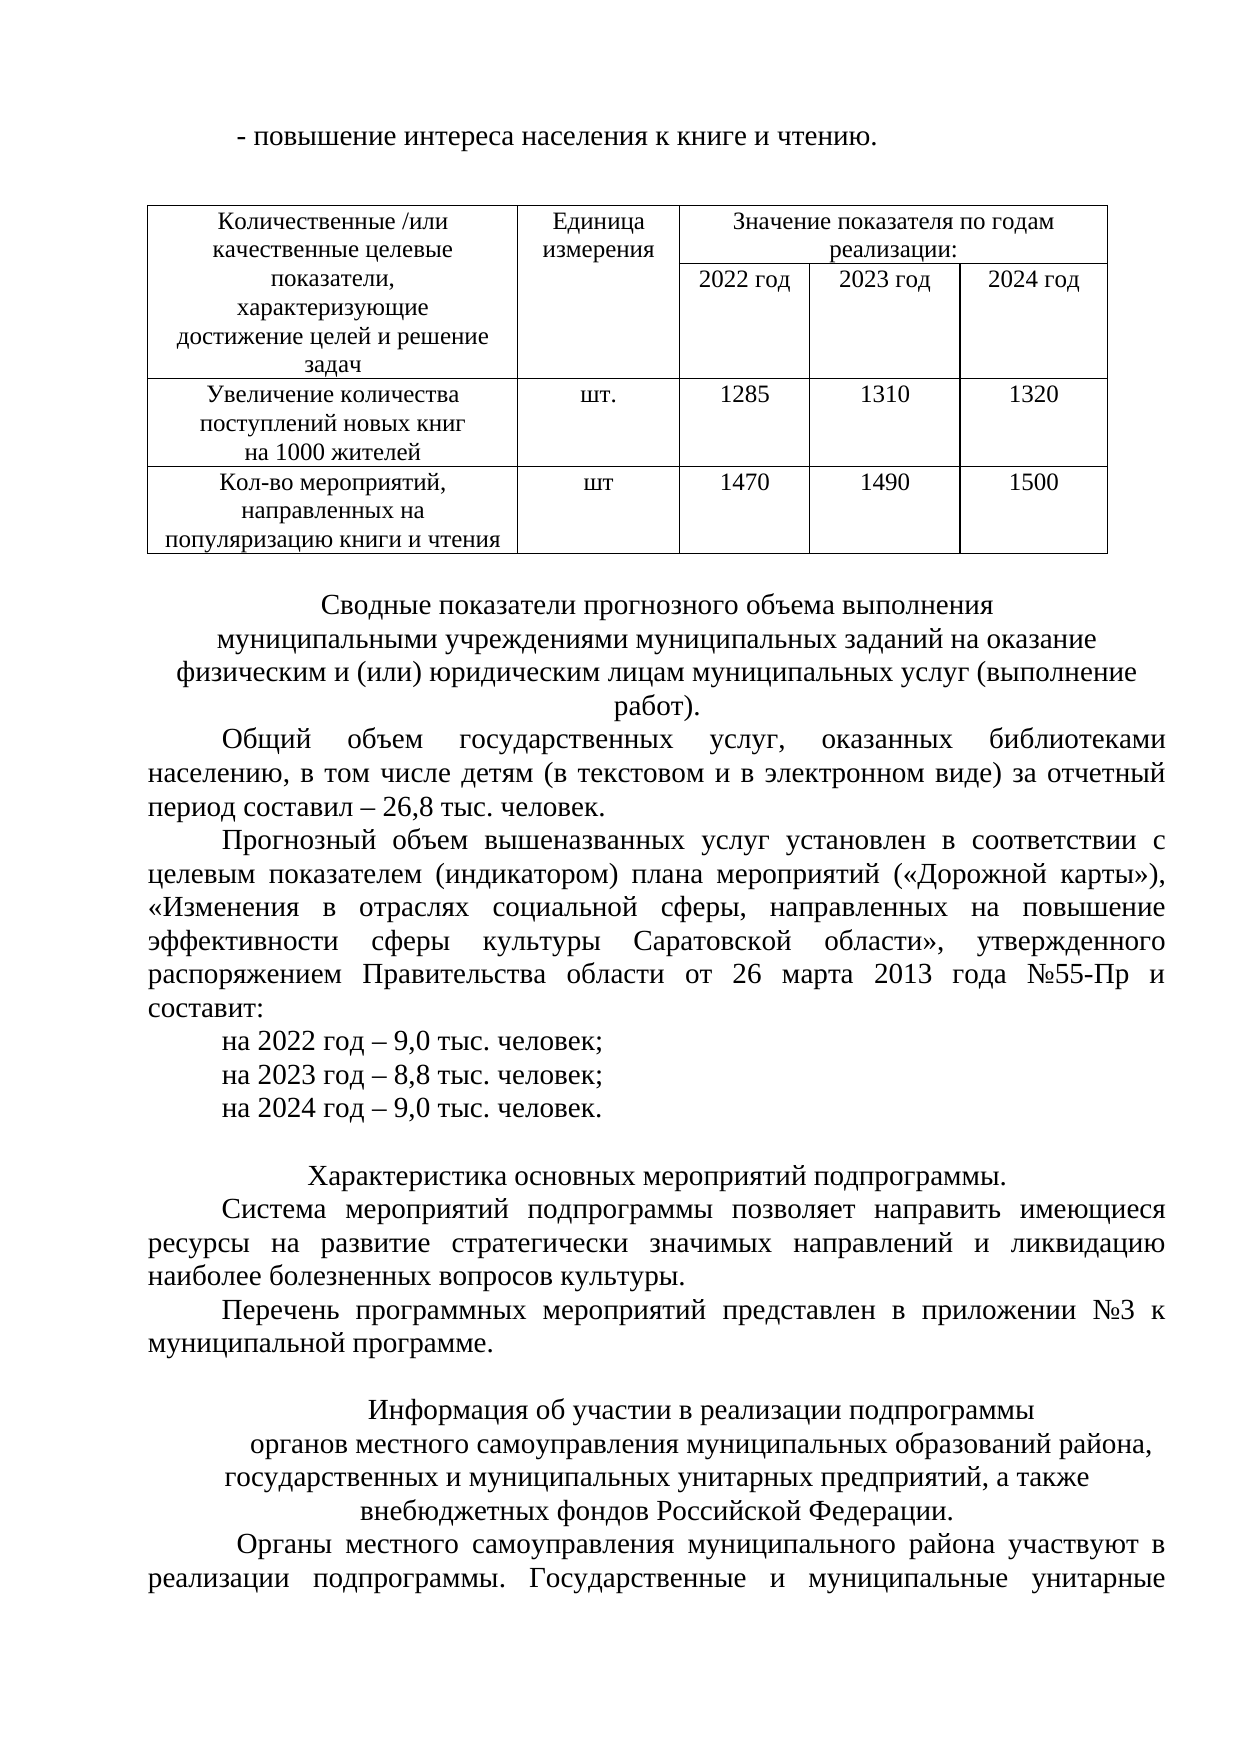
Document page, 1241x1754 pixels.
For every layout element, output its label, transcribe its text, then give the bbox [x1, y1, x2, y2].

table_cell 1500 [961, 467, 1107, 553]
text Система мероприятий подпрограммы позволяет направить имеющиеся ресурсы на развитие стратегически значимых направлений и ликвидацию наиболее болезненных вопросов культуры. [148, 1191, 1166, 1292]
text - повышение интереса населения к книге и чтению. [148, 118, 1166, 152]
text муниципальными учреждениями муниципальных заданий на оказание физическим и (или) юридическим лицам муниципальных услуг (выполнение работ). [148, 621, 1166, 722]
text Общий объем государственных услуг, оказанных библиотеками населению, в том числе детям (в текстовом и в электронном виде) за отчетный период составил – 26,8 тыс. человек. [148, 722, 1166, 822]
table_cell 2022 год [680, 264, 809, 378]
list Характеристика основных мероприятий подпрограммы. [148, 1158, 1166, 1191]
table_header Единица измерения [518, 206, 679, 378]
text Сводные показатели прогнозного объема выполнения [148, 587, 1166, 621]
table_cell 1470 [680, 467, 809, 553]
text Прогнозный объем вышеназванных услуг установлен в соответствии с целевым показателем (индикатором) плана мероприятий («Дорожной карты»), «Изменения в отраслях социальной сферы, направленных на повышение эффективности сферы культуры Саратовской области», утвержденного распоряжением Правительства области от 26 марта 2013 года №55-Пр и составит: [148, 822, 1166, 1023]
table_cell 1310 [810, 379, 959, 466]
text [148, 1527, 1166, 1594]
table_header Значение показателя по годам реализации: [680, 206, 1107, 263]
text на 2024 год – 9,0 тыс. человек. [148, 1091, 1166, 1124]
text Информация об участии в реализации подпрограммы [148, 1392, 1166, 1426]
table_cell Увеличение количества поступлений новых книг на 1000 жителей [148, 379, 517, 466]
table_cell Кол-во мероприятий, направленных на популяризацию книги и чтения [148, 467, 517, 553]
text на 2023 год – 8,8 тыс. человек; [148, 1057, 1166, 1091]
table_cell 1320 [961, 379, 1107, 466]
text Перечень программных мероприятий представлен в приложении №3 к муниципальной программе. [148, 1292, 1166, 1359]
table_header Количественные /или качественные целевые показатели, характеризующие достижение целей и решение задач [148, 206, 517, 378]
table_cell 1490 [810, 467, 959, 553]
table_cell 1285 [680, 379, 809, 466]
table_cell 2024 год [961, 264, 1107, 378]
table_cell 2023 год [810, 264, 959, 378]
text органов местного самоуправления муниципальных образований района, государственных и муниципальных унитарных предприятий, а также внебюджетных фондов Российской Федерации. [148, 1426, 1166, 1527]
table_cell шт. [518, 379, 679, 466]
table_cell шт [518, 467, 679, 553]
text на 2022 год – 9,0 тыс. человек; [148, 1023, 1166, 1057]
